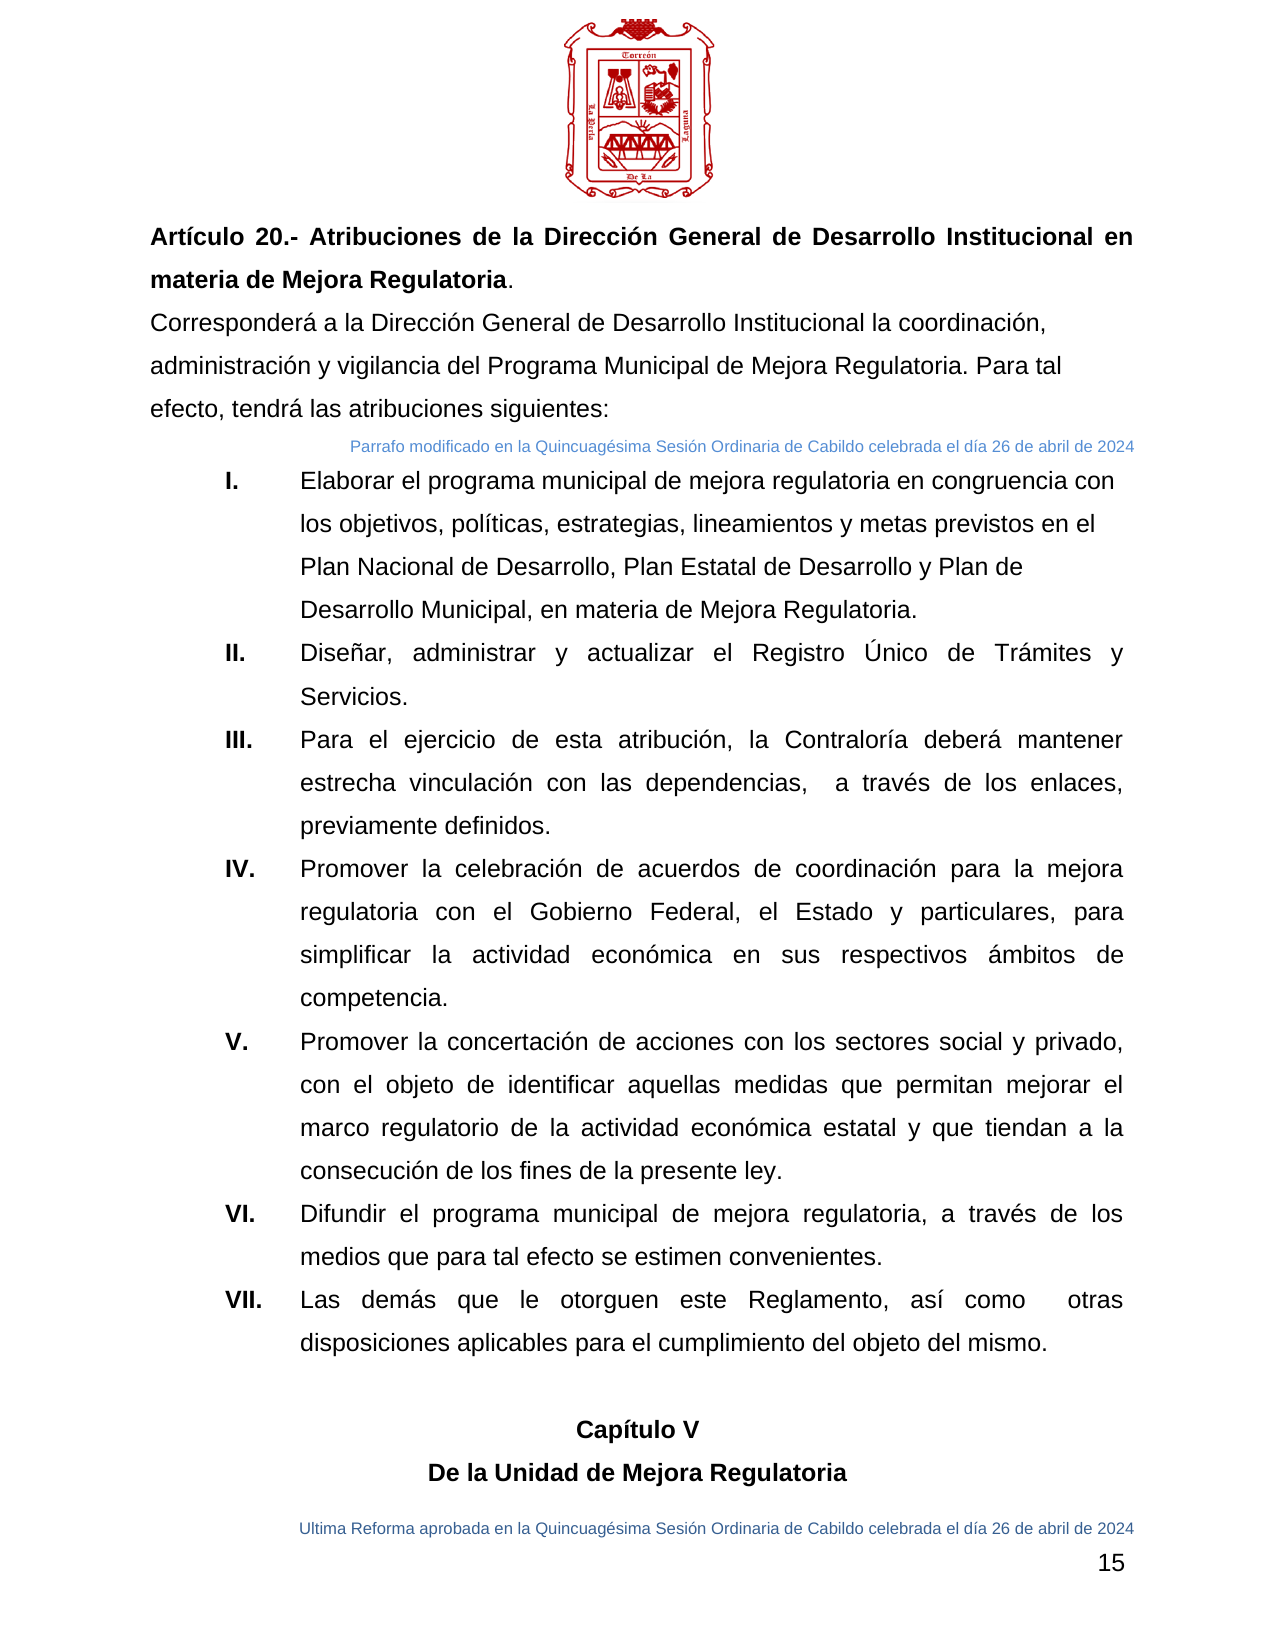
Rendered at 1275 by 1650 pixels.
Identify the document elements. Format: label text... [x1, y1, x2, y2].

list Promover la concertación de acciones con los sectores social y privado, con el objeto de identificar aquellas medidas que permitan mejorar el marco regulatorio de la actividad económica estatal y que tiendan a la consecución de los fines de la presente ley. [225, 1027, 1125, 1185]
list Difundir el programa municipal de mejora regulatoria, a través de los medios que para tal efecto se estimen convenientes. [225, 1199, 1125, 1271]
list Promover la celebración de acuerdos de coordinación para la mejora regulatoria con el Gobierno Federal, el Estado y particulares, para simplificar la actividad económica en sus respectivos ámbitos de competencia. [225, 854, 1125, 1012]
list Las demás que le otorguen este Reglamento, así como otras disposiciones aplicables para el cumplimiento del objeto del mismo. [225, 1285, 1125, 1357]
picture [540, 13, 735, 203]
text Corresponderá a la Dirección General de Desarrollo Institucional la coordinación, administración y vigilancia del Programa Municipal de Mejora Regulatoria. Para tal efecto, tendrá las atribuciones siguientes: [150, 308, 1125, 423]
text Artículo 20.- Atribuciones de la Dirección General de Desarrollo Institucional en materia de Mejora Regulatoria. [150, 222, 1135, 293]
list Diseñar, administrar y actualizar el Registro Único de Trámites y Servicios. [225, 638, 1125, 710]
text Capítulo V [150, 1415, 1125, 1443]
list Para el ejercicio de esta atribución, la Contraloría deberá mantener estrecha vinculación con las dependencias, a través de los enlaces, previamente definidos. [225, 725, 1125, 840]
list Parrafo modificado en la Quincuagésima Sesión Ordinaria de Cabildo celebrada el día 26 de abril de 2024 [297, 437, 1135, 456]
text De la Unidad de Mejora Regulatoria [150, 1458, 1125, 1487]
list Elaborar el programa municipal de mejora regulatoria en congruencia con los objetivos, políticas, estrategias, lineamientos y metas previstos en el Plan Nacional de Desarrollo, Plan Estatal de Desarrollo y Plan de Desarrollo Municipal, en materia de Mejora Regulatoria. [225, 466, 1125, 624]
